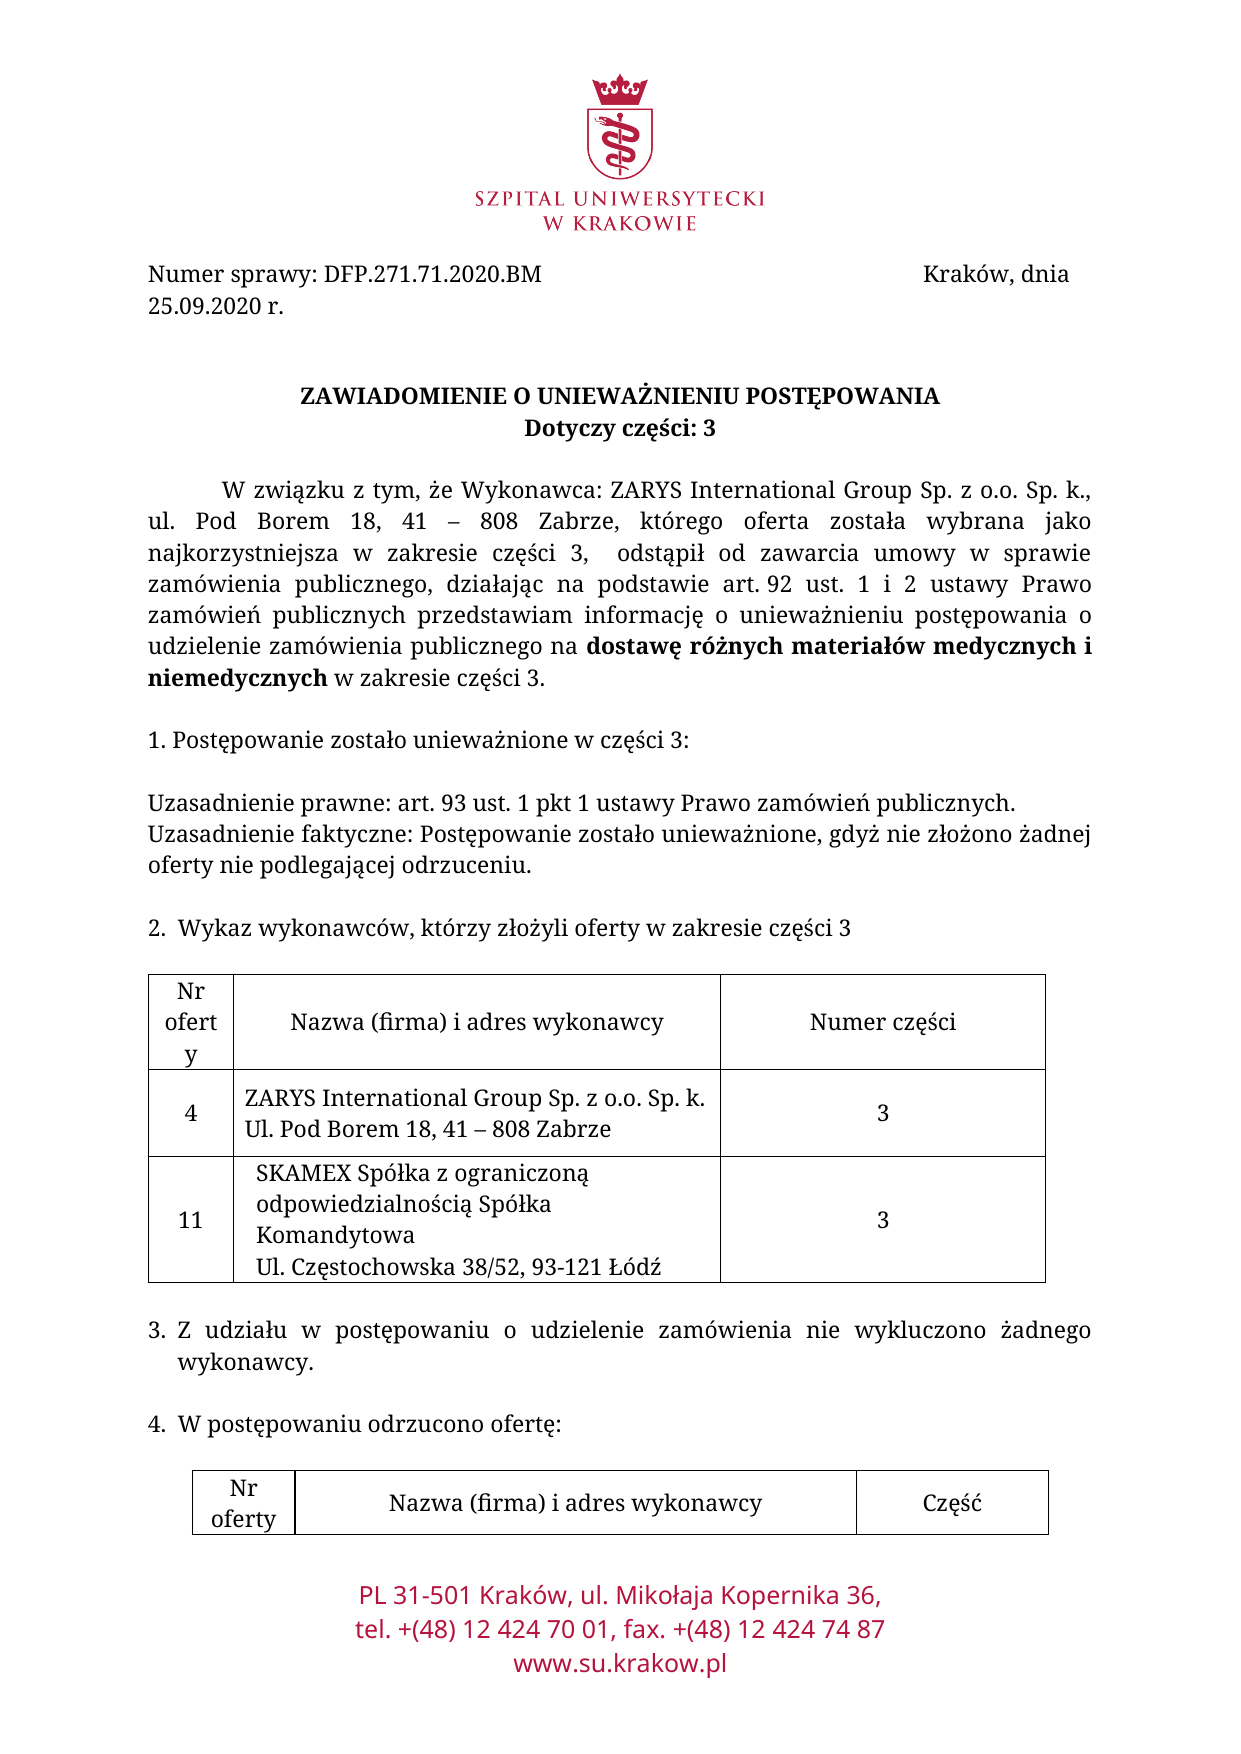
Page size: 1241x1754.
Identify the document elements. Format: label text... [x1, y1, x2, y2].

text Numer sprawy: DFP.271.71.2020.BM Kraków, dnia 25.09.2020 r. [148, 258, 1093, 321]
table_header Nr oferty [149, 975, 233, 1069]
table_cell 3 [721, 1070, 1045, 1156]
table_header Nr oferty [193, 1471, 294, 1534]
list Wykaz wykonawców, którzy złożyli oferty w zakresie części 3 [148, 911, 1093, 943]
text Uzasadnienie prawne: art. 93 ust. 1 pkt 1 ustawy Prawo zamówień publicznych. [148, 786, 1093, 818]
table_header Nazwa (firma) i adres wykonawcy [296, 1471, 856, 1534]
table_cell 3 [721, 1157, 1045, 1282]
text Uzasadnienie faktyczne: Postępowanie zostało unieważnione, gdyż nie złożono żadnej oferty nie podlegającej odrzuceniu. [148, 818, 1093, 880]
table_cell [234, 1157, 720, 1282]
text W związku z tym, że Wykonawca: ZARYS International Group Sp. z o.o. Sp. k., ul. Pod Borem 18, 41 – 808 Zabrze, którego oferta została wybrana jako najkorzystniejsza w zakresie części 3, odstąpił od zawarcia umowy w sprawie zamówienia publicznego, działając na podstawie art. 92 ust. 1 i 2 ustawy Prawo zamówień publicznych przedstawiam informację o unieważnieniu postępowania o udzielenie zamówienia publicznego na dostawę różnych materiałów medycznych i niemedycznych w zakresie części 3. [148, 474, 1093, 693]
list Z udziału w postępowaniu o udzielenie zamówienia nie wykluczono żadnego wykonawcy. [148, 1314, 1093, 1377]
text Dotyczy części: 3 [148, 411, 1093, 443]
picture [475, 73, 765, 231]
table_header Nazwa (firma) i adres wykonawcy [234, 975, 720, 1069]
table_header Część [857, 1471, 1048, 1534]
text ZAWIADOMIENIE O UNIEWAŻNIENIU POSTĘPOWANIA [148, 380, 1093, 411]
table_cell ZARYS International Group Sp. z o.o. Sp. k. Ul. Pod Borem 18, 41 – 808 Zabrze [234, 1070, 720, 1156]
table_cell 11 [149, 1157, 233, 1282]
table_header Numer części [721, 975, 1045, 1069]
list W postępowaniu odrzucono ofertę: [148, 1408, 1093, 1439]
text 1. Postępowanie zostało unieważnione w części 3: [148, 724, 1093, 755]
table_cell 4 [149, 1070, 233, 1156]
